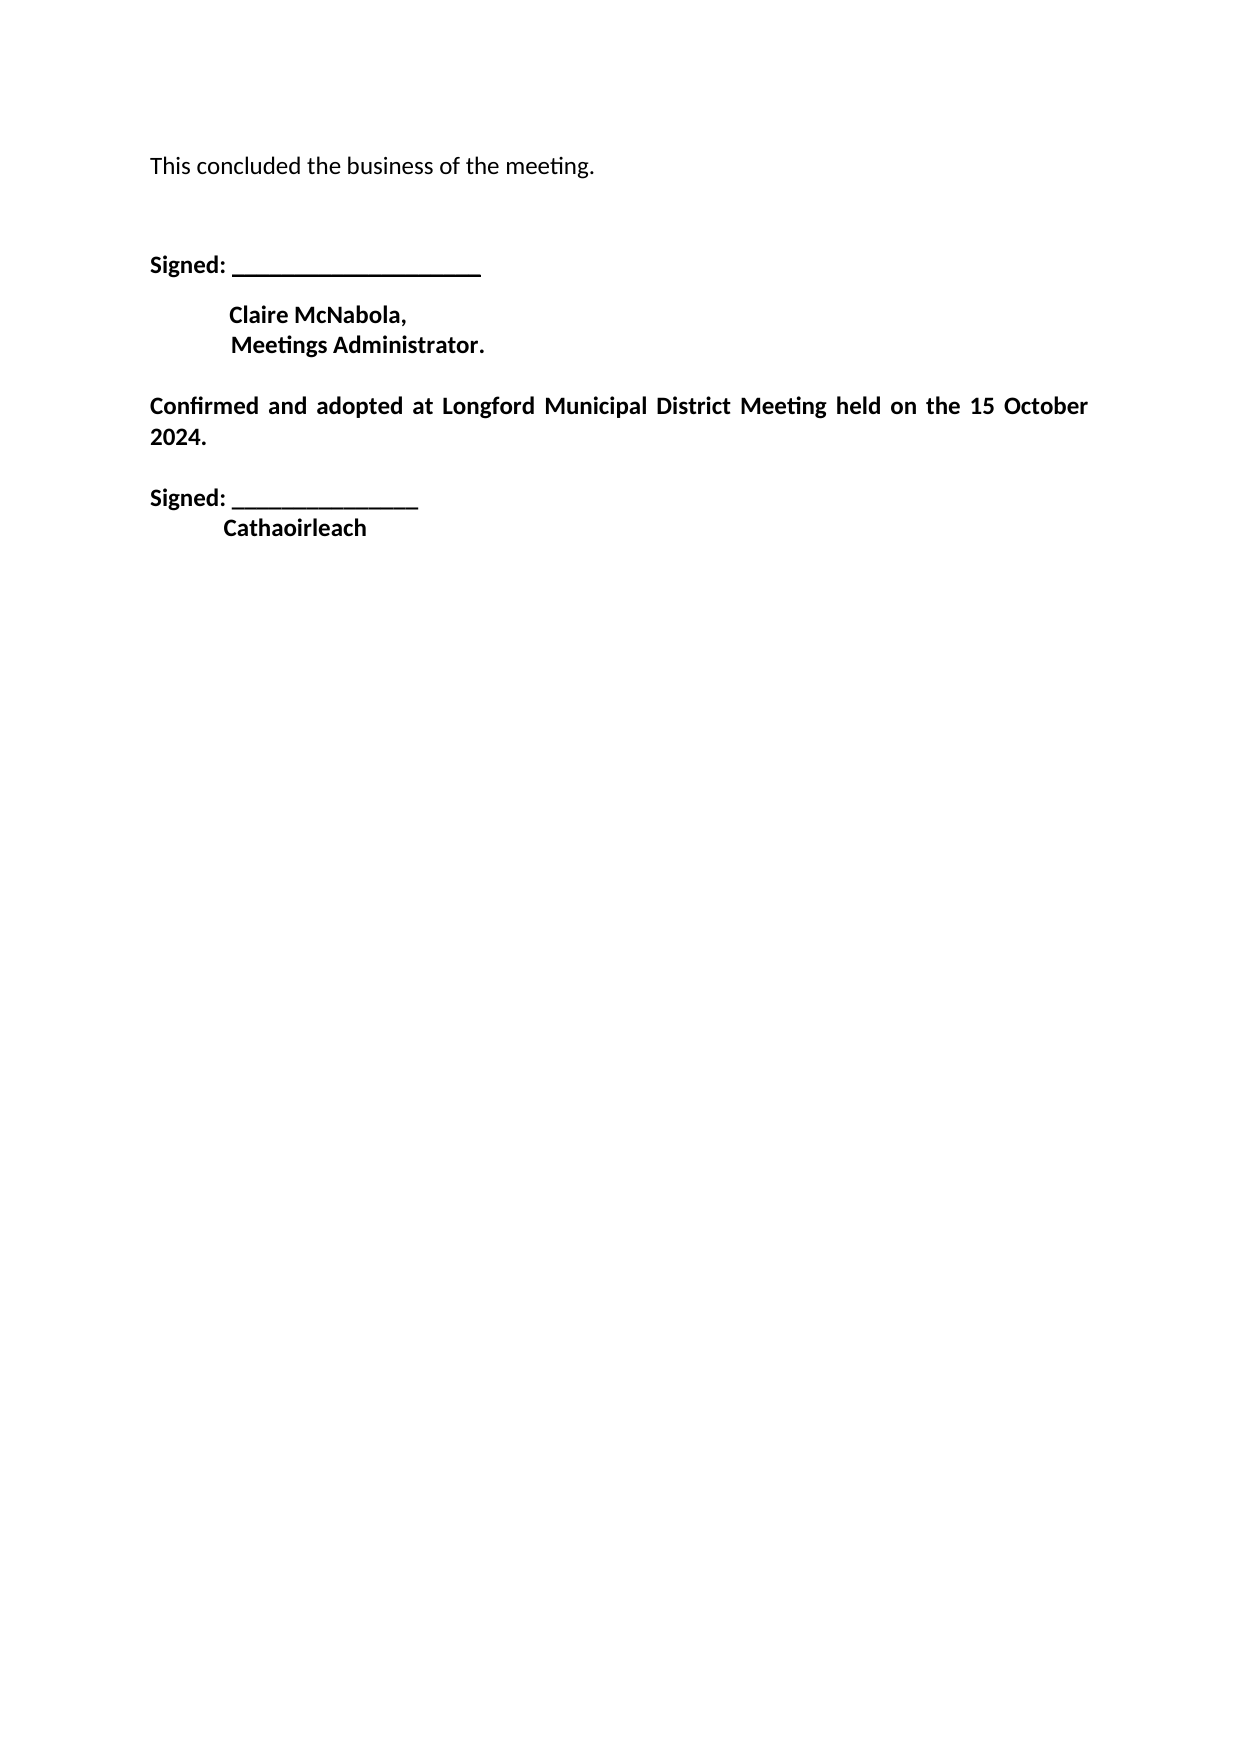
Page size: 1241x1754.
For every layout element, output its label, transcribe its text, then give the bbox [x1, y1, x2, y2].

text Signed: _______________ [150, 482, 1090, 512]
text Signed: ____________________ [150, 249, 1090, 280]
text This concluded the business of the meeting. [150, 150, 1090, 181]
text Cathaoirleach [150, 512, 1090, 543]
text Meetings Administrator. [150, 329, 1090, 360]
text Confirmed and adopted at Longford Municipal District Meeting held on the 15 October 2024. [150, 390, 1090, 451]
text Claire McNabola, [150, 299, 1090, 329]
